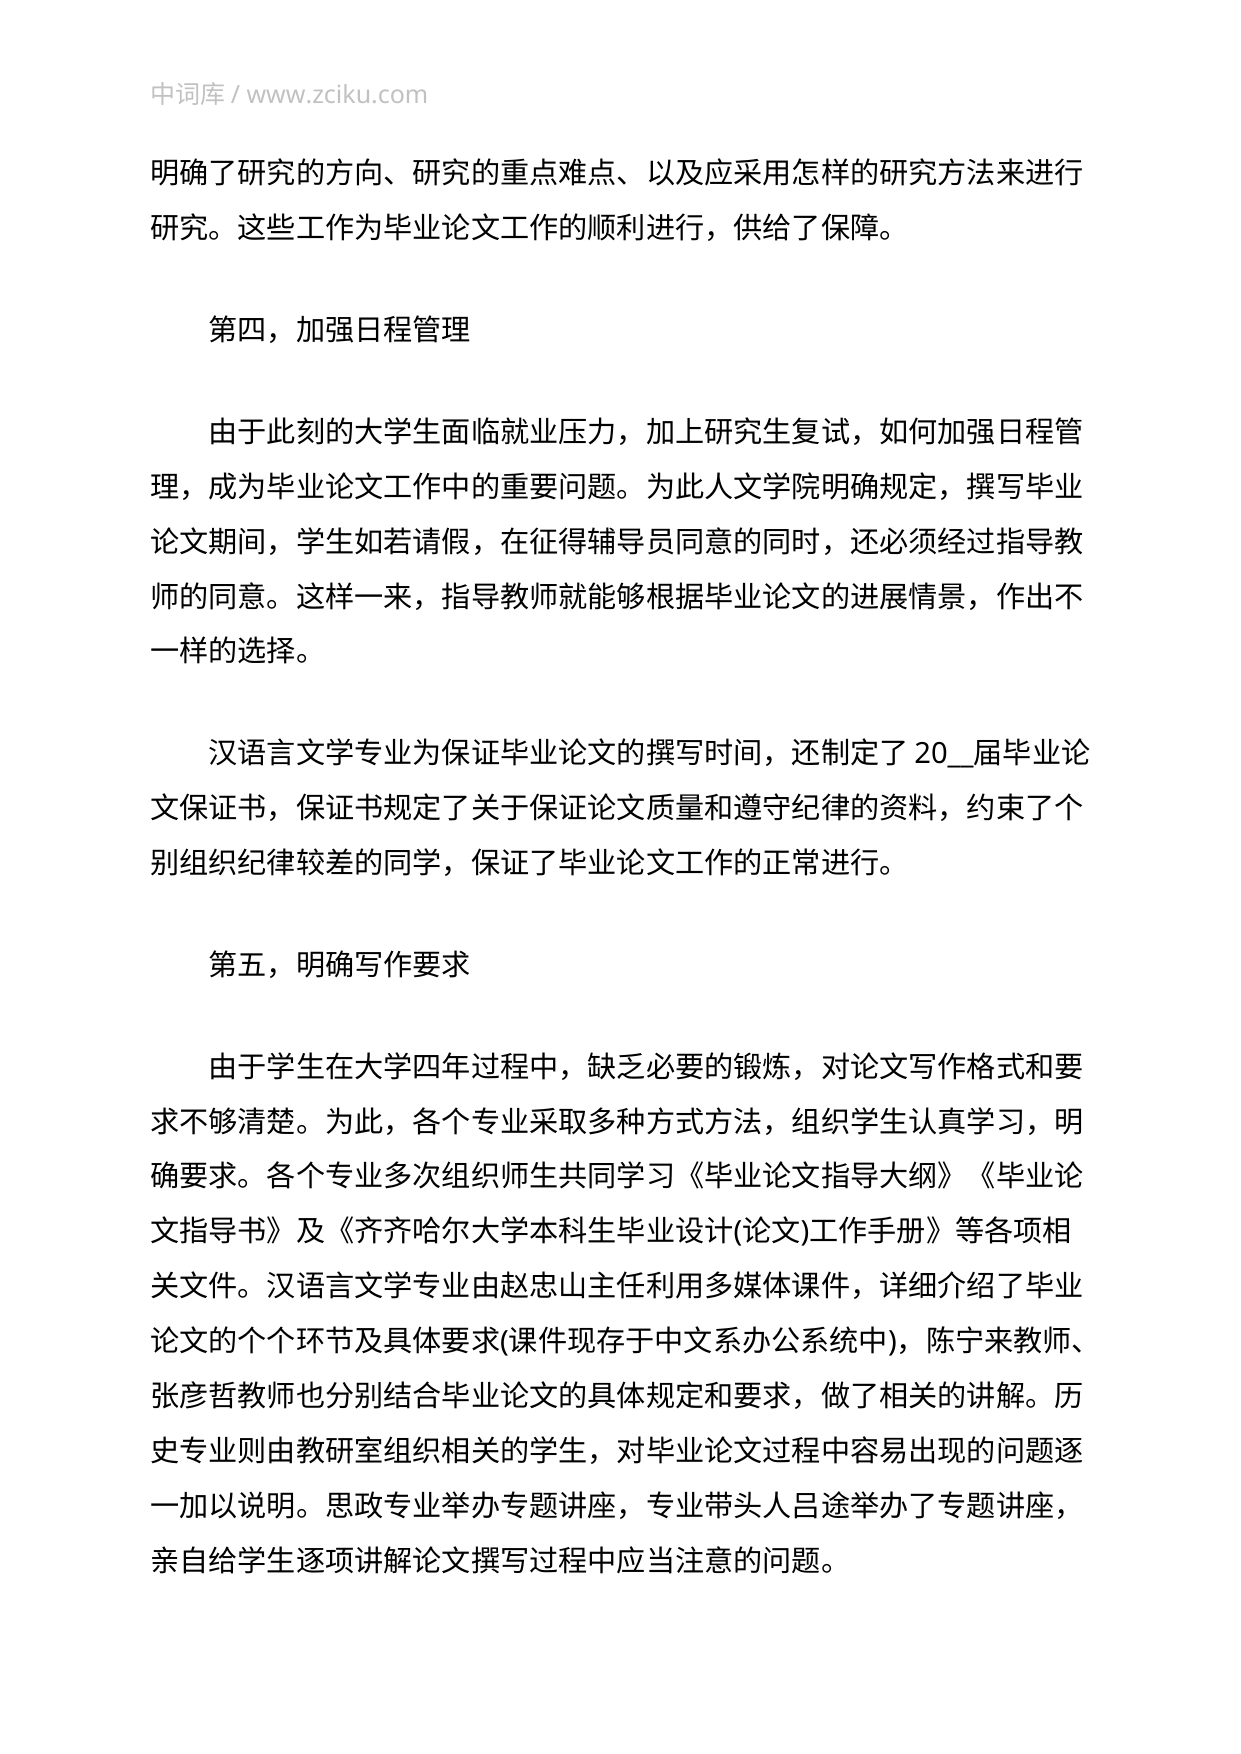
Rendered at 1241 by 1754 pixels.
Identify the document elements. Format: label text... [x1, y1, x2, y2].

text 由于此刻的大学生面临就业压力，加上研究生复试，如何加强日程管理，成为毕业论文工作中的重要问题。为此人文学院明确规定，撰写毕业论文期间，学生如若请假，在征得辅导员同意的同时，还必须经过指导教师的同意。这样一来，指导教师就能够根据毕业论文的进展情景，作出不一样的选择。 [150, 408, 1090, 670]
text 第四，加强日程管理 [150, 307, 1090, 349]
text 第五，明确写作要求 [150, 941, 1090, 984]
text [150, 150, 1090, 247]
text 由于学生在大学四年过程中，缺乏必要的锻炼，对论文写作格式和要求不够清楚。为此，各个专业采取多种方式方法，组织学生认真学习，明确要求。各个专业多次组织师生共同学习《毕业论文指导大纲》《毕业论文指导书》及《齐齐哈尔大学本科生毕业设计(论文)工作手册》等各项相关文件。汉语言文学专业由赵忠山主任利用多媒体课件，详细介绍了毕业论文的个个环节及具体要求(课件现存于中文系办公系统中)，陈宁来教师、张彦哲教师也分别结合毕业论文的具体规定和要求，做了相关的讲解。历史专业则由教研室组织相关的学生，对毕业论文过程中容易出现的问题逐一加以说明。思政专业举办专题讲座，专业带头人吕途举办了专题讲座，亲自给学生逐项讲解论文撰写过程中应当注意的问题。 [150, 1043, 1090, 1580]
text 汉语言文学专业为保证毕业论文的撰写时间，还制定了20__届毕业论文保证书，保证书规定了关于保证论文质量和遵守纪律的资料，约束了个别组织纪律较差的同学，保证了毕业论文工作的正常进行。 [150, 730, 1090, 882]
